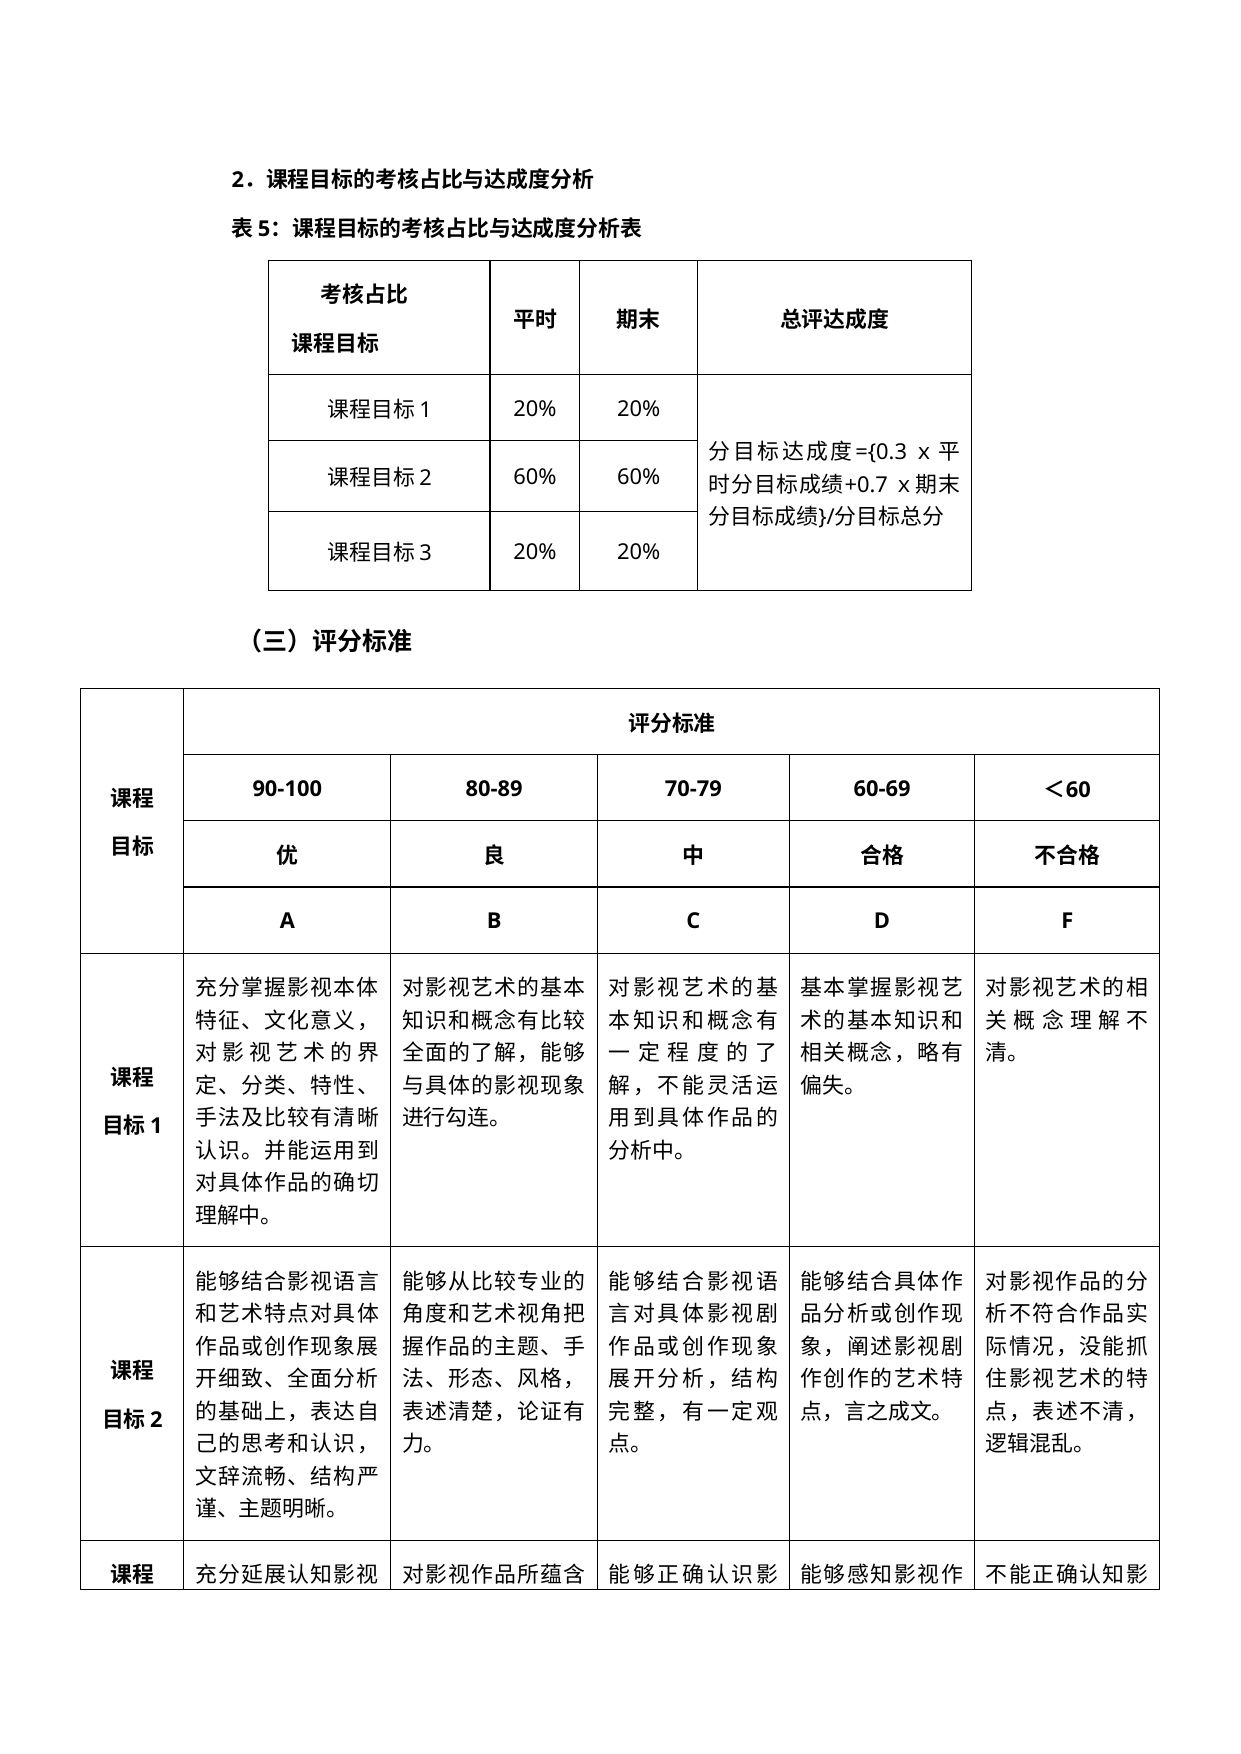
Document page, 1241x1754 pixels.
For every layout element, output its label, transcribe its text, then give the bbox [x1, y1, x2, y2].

table_cell 中 [598, 821, 789, 886]
table_cell C [598, 888, 789, 952]
table_cell 对影视作品的分析不符合作品实际情况，没能抓住影视艺术的特点，表述不清，逻辑混乱。 [975, 1247, 1159, 1539]
table_header 总评达成度 [698, 261, 971, 374]
table_cell 60-69 [790, 755, 974, 820]
table_cell D [790, 888, 974, 952]
table_cell 良 [391, 821, 597, 886]
table_cell 20% [580, 512, 697, 590]
table_cell 课程目标2 [269, 441, 489, 511]
table_cell ＜60 [975, 755, 1159, 820]
table_cell 能够结合影视语言和艺术特点对具体作品或创作现象展开细致、全面分析的基础上，表达自己的思考和认识，文辞流畅、结构严谨、主题明晰。 [184, 1247, 390, 1539]
table_cell 20% [491, 512, 579, 590]
table_cell 80-89 [391, 755, 597, 820]
text 表5：课程目标的考核占比与达成度分析表 [187, 211, 1053, 243]
table_cell 分目标达成度={0.3ｘ平时分目标成绩+0.7ｘ期末分目标成绩}/分目标总分 [698, 375, 971, 590]
table_cell A [184, 888, 390, 952]
table_cell 能够结合具体作品分析或创作现象，阐述影视剧作创作的艺术特点，言之成文。 [790, 1247, 974, 1539]
table_cell 能够感知影视作品的人文信息，但是深度和广度不够，课程学习与个人发展的影响有限。 [790, 1541, 974, 1589]
table_header 评分标准 [184, 689, 1159, 754]
table_cell 20% [491, 375, 579, 440]
text 2．课程目标的考核占比与达成度分析 [187, 162, 1053, 194]
table_cell 70-79 [598, 755, 789, 820]
table_cell 课程 目标2 [81, 1247, 183, 1539]
table_cell 对影视艺术的基本知识和概念有比较全面的了解，能够与具体的影视现象进行勾连。 [391, 954, 597, 1246]
table_cell 60% [491, 441, 579, 511]
table_cell 对影视艺术的基本知识和概念有一定程度的了解，不能灵活运用到具体作品的分析中。 [598, 954, 789, 1246]
table_cell 课程 目标3 [81, 1541, 183, 1589]
table_cell 基本掌握影视艺术的基本知识和相关概念，略有偏失。 [790, 954, 974, 1246]
table_cell 60% [580, 441, 697, 511]
table_header 考核占比 课程目标 [269, 261, 489, 374]
table_cell 对影视艺术的相关概念理解不清。 [975, 954, 1159, 1246]
table_cell 能够结合影视语言对具体影视剧作品或创作现象展开分析，结构完整，有一定观点。 [598, 1247, 789, 1539]
table_header 课程 目标 [81, 689, 183, 952]
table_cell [391, 1541, 597, 1589]
table_cell 优 [184, 821, 390, 886]
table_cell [184, 1541, 390, 1589]
text （三）评分标准 [187, 607, 1053, 672]
table_cell 90-100 [184, 755, 390, 820]
table_cell F [975, 888, 1159, 952]
table_cell B [391, 888, 597, 952]
table_header 期末 [580, 261, 697, 374]
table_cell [975, 1541, 1159, 1589]
table_cell 课程目标1 [269, 375, 489, 440]
table_cell 合格 [790, 821, 974, 886]
table_cell 充分掌握影视本体特征、文化意义，对影视艺术的界定、分类、特性、手法及比较有清晰认识。并能运用到对具体作品的确切理解中。 [184, 954, 390, 1246]
table_cell 20% [580, 375, 697, 440]
table_cell 课程 目标1 [81, 954, 183, 1246]
table_cell 能够从比较专业的角度和艺术视角把握作品的主题、手法、形态、风格，表述清楚，论证有力。 [391, 1247, 597, 1539]
table_header 平时 [491, 261, 579, 374]
table_cell 不合格 [975, 821, 1159, 886]
table_cell 课程目标3 [269, 512, 489, 590]
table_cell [598, 1541, 789, 1589]
